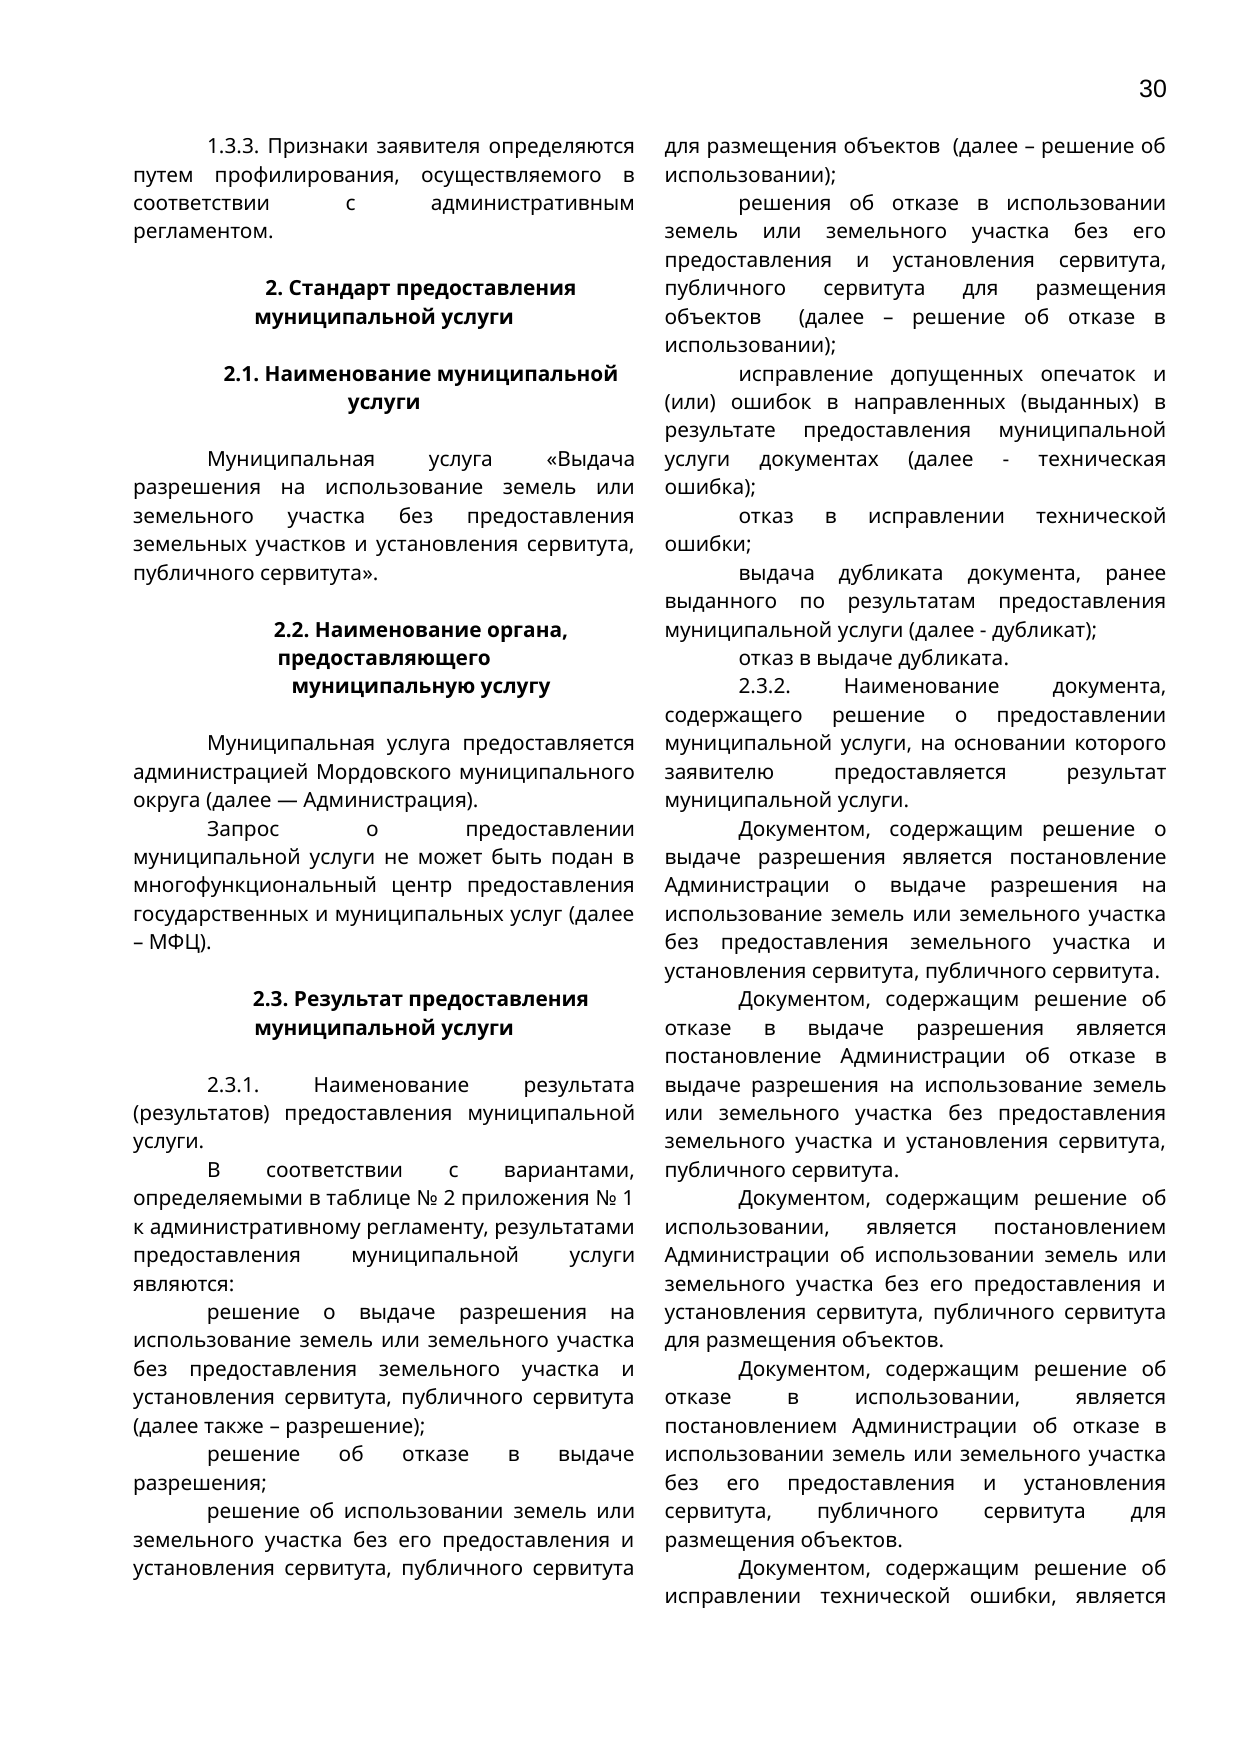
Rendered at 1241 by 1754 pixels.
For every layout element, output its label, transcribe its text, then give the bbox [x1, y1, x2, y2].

text Документом, содержащим решение об отказе в использовании, является постановлением Администрации об отказе в использовании земель или земельного участка без его предоставления и установления сервитута, публичного сервитута для размещения объектов. [664, 1354, 1167, 1553]
text Муниципальная услуга «Выдача разрешения на использование земель или земельного участка без предоставления земельных участков и установления сервитута, публичного сервитута». [133, 444, 635, 586]
text муниципальную услугу [133, 672, 635, 700]
text решение об использовании земель или земельного участка без его предоставления и установления сервитута, публичного сервитута для размещения объектов (далее – решение об использовании); [133, 1496, 635, 1582]
text 2.1. Наименование муниципальной услуги [133, 359, 635, 416]
text выдача дубликата документа, ранее выданного по результатам предоставления муниципальной услуги (далее - дубликат); [664, 558, 1167, 643]
text В соответствии с вариантами, определяемыми в таблице № 2 приложения № 1 к административному регламенту, результатами предоставления муниципальной услуги являются: [133, 1155, 635, 1297]
text решение о выдаче разрешения на использование земель или земельного участка без предоставления земельного участка и установления сервитута, публичного сервитута (далее также – разрешение); [133, 1297, 635, 1439]
text 2.3.1. Наименование результата (результатов) предоставления муниципальной услуги. [133, 1070, 635, 1155]
text Муниципальная услуга предоставляется администрацией Мордовского муниципального округа (далее — Администрация). [133, 728, 635, 814]
text решения об отказе в использовании земель или земельного участка без его предоставления и установления сервитута, публичного сервитута для размещения объектов (далее – решение об отказе в использовании); [664, 188, 1167, 359]
text отказ в выдаче дубликата. [664, 643, 1167, 672]
text 1.3.3. Признаки заявителя определяются путем профилирования, осуществляемого в соответствии с административным регламентом. [133, 131, 635, 245]
text 2.2. Наименование органа, предоставляющего [133, 615, 635, 672]
text Документом, содержащим решение об отказе в выдаче разрешения является постановление Администрации об отказе в выдаче разрешения на использование земель или земельного участка без предоставления земельного участка и установления сервитута, публичного сервитута. [664, 984, 1167, 1183]
text 2.3.2. Наименование документа, содержащего решение о предоставлении муниципальной услуги, на основании которого заявителю предоставляется результат муниципальной услуги. [664, 672, 1167, 814]
text Документом, содержащим решение о выдаче разрешения является постановление Администрации о выдаче разрешения на использование земель или земельного участка без предоставления земельного участка и установления сервитута, публичного сервитута. [664, 814, 1167, 984]
text 2.3. Результат предоставления муниципальной услуги [133, 984, 635, 1041]
text исправление допущенных опечаток и (или) ошибок в направленных (выданных) в результате предоставления муниципальной услуги документах (далее - техническая ошибка); [664, 359, 1167, 501]
text Запрос о предоставлении муниципальной услуги не может быть подан в многофункциональный центр предоставления государственных и муниципальных услуг (далее – МФЦ). [133, 814, 635, 956]
text 2. Стандарт предоставления муниципальной услуги [133, 273, 635, 330]
text решение об отказе в выдаче разрешения; [133, 1439, 635, 1496]
text Документом, содержащим решение об использовании, является постановлением Администрации об использовании земель или земельного участка без его предоставления и установления сервитута, публичного сервитута для размещения объектов. [664, 1183, 1167, 1354]
text отказ в исправлении технической ошибки; [664, 501, 1167, 558]
text решение об использовании земель или земельного участка без его предоставления и установления сервитута, публичного сервитута для размещения объектов (далее – решение об использовании); [664, 131, 1167, 188]
